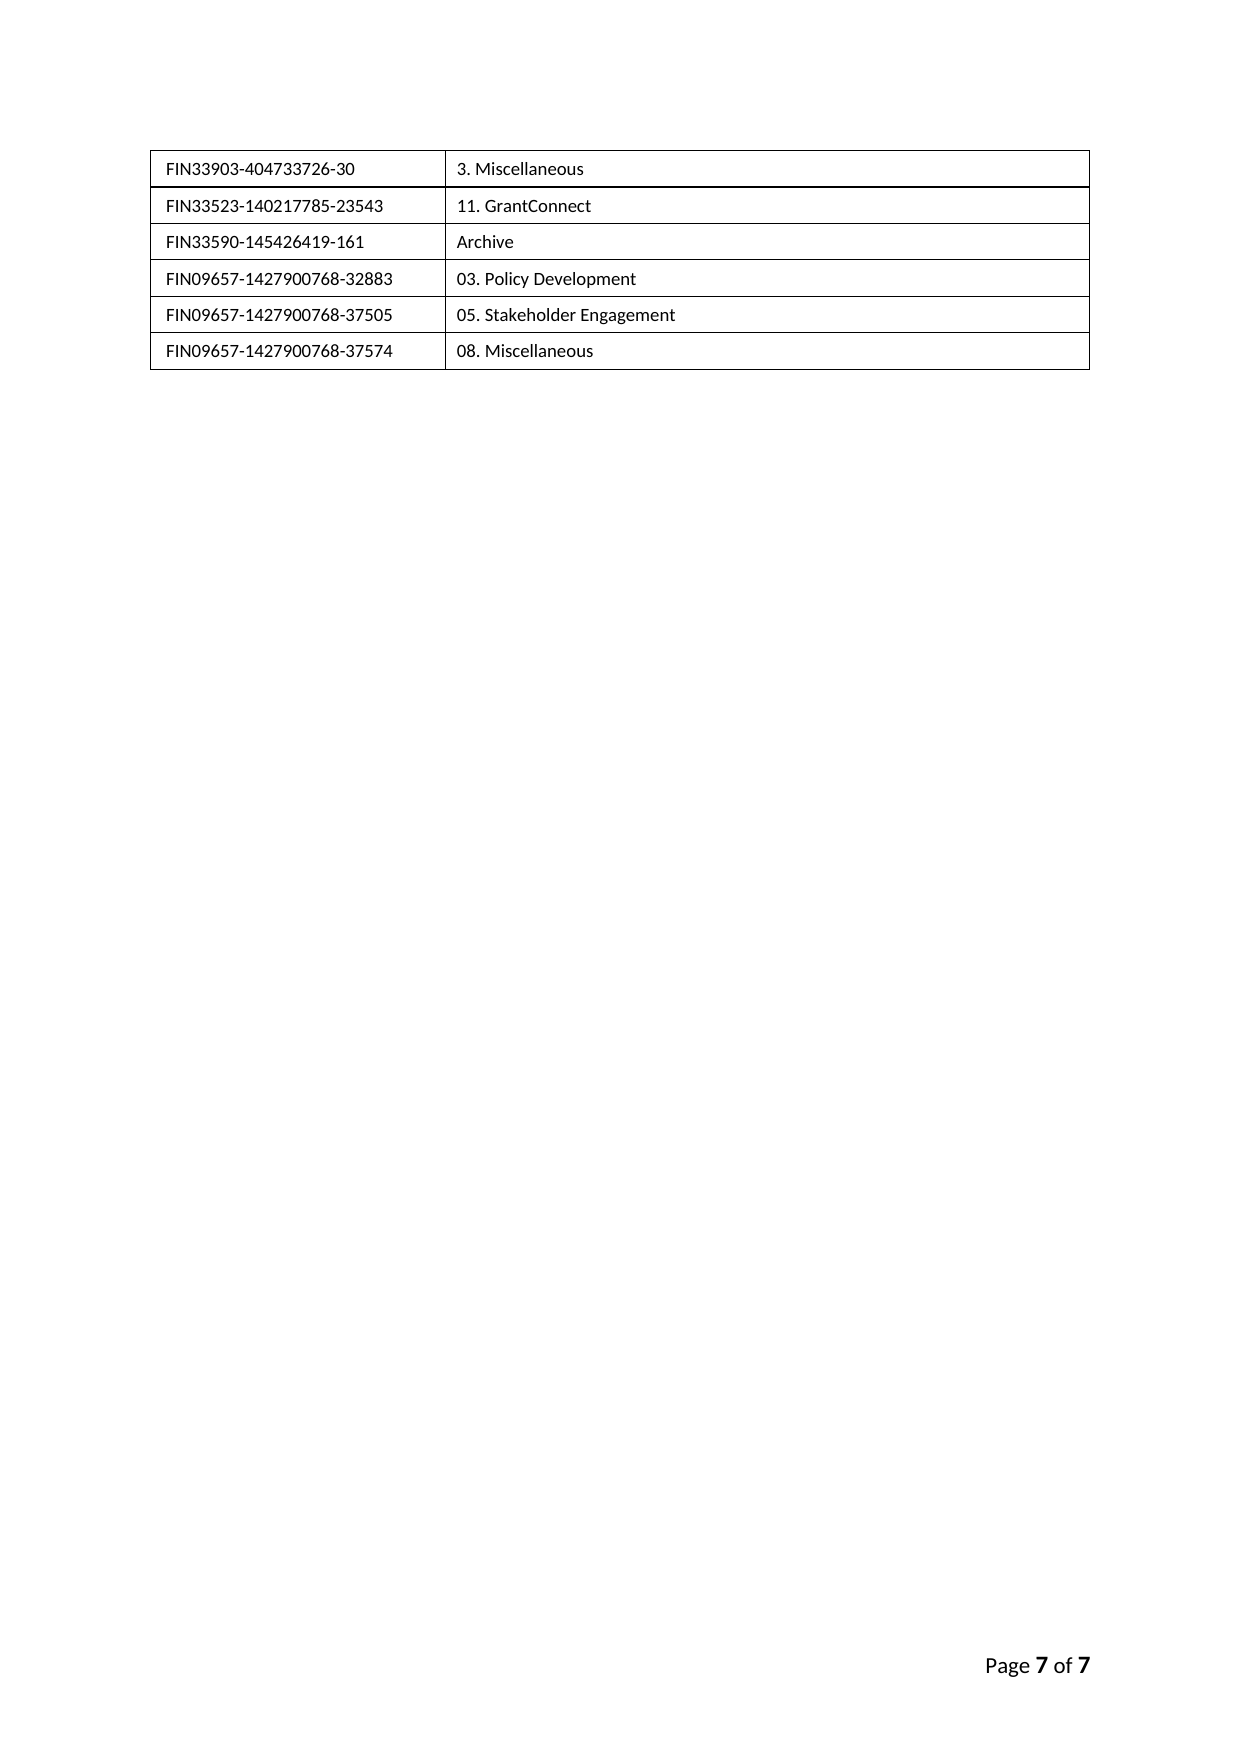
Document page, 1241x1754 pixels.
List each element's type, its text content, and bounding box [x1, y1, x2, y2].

table_cell 3. Miscellaneous [446, 151, 1089, 186]
table_cell 11. GrantConnect [446, 188, 1089, 223]
table_cell 08. Miscellaneous [446, 333, 1089, 369]
table_cell FIN09657-1427900768-32883 [151, 260, 445, 296]
table_cell FIN33903-404733726-30 [151, 151, 445, 186]
table_cell Archive [446, 224, 1089, 259]
table_cell 03. Policy Development [446, 260, 1089, 296]
table_cell FIN33523-140217785-23543 [151, 188, 445, 223]
table_cell FIN09657-1427900768-37505 [151, 297, 445, 332]
table_cell FIN33590-145426419-161 [151, 224, 445, 259]
table_cell FIN09657-1427900768-37574 [151, 333, 445, 369]
table_cell 05. Stakeholder Engagement [446, 297, 1089, 332]
